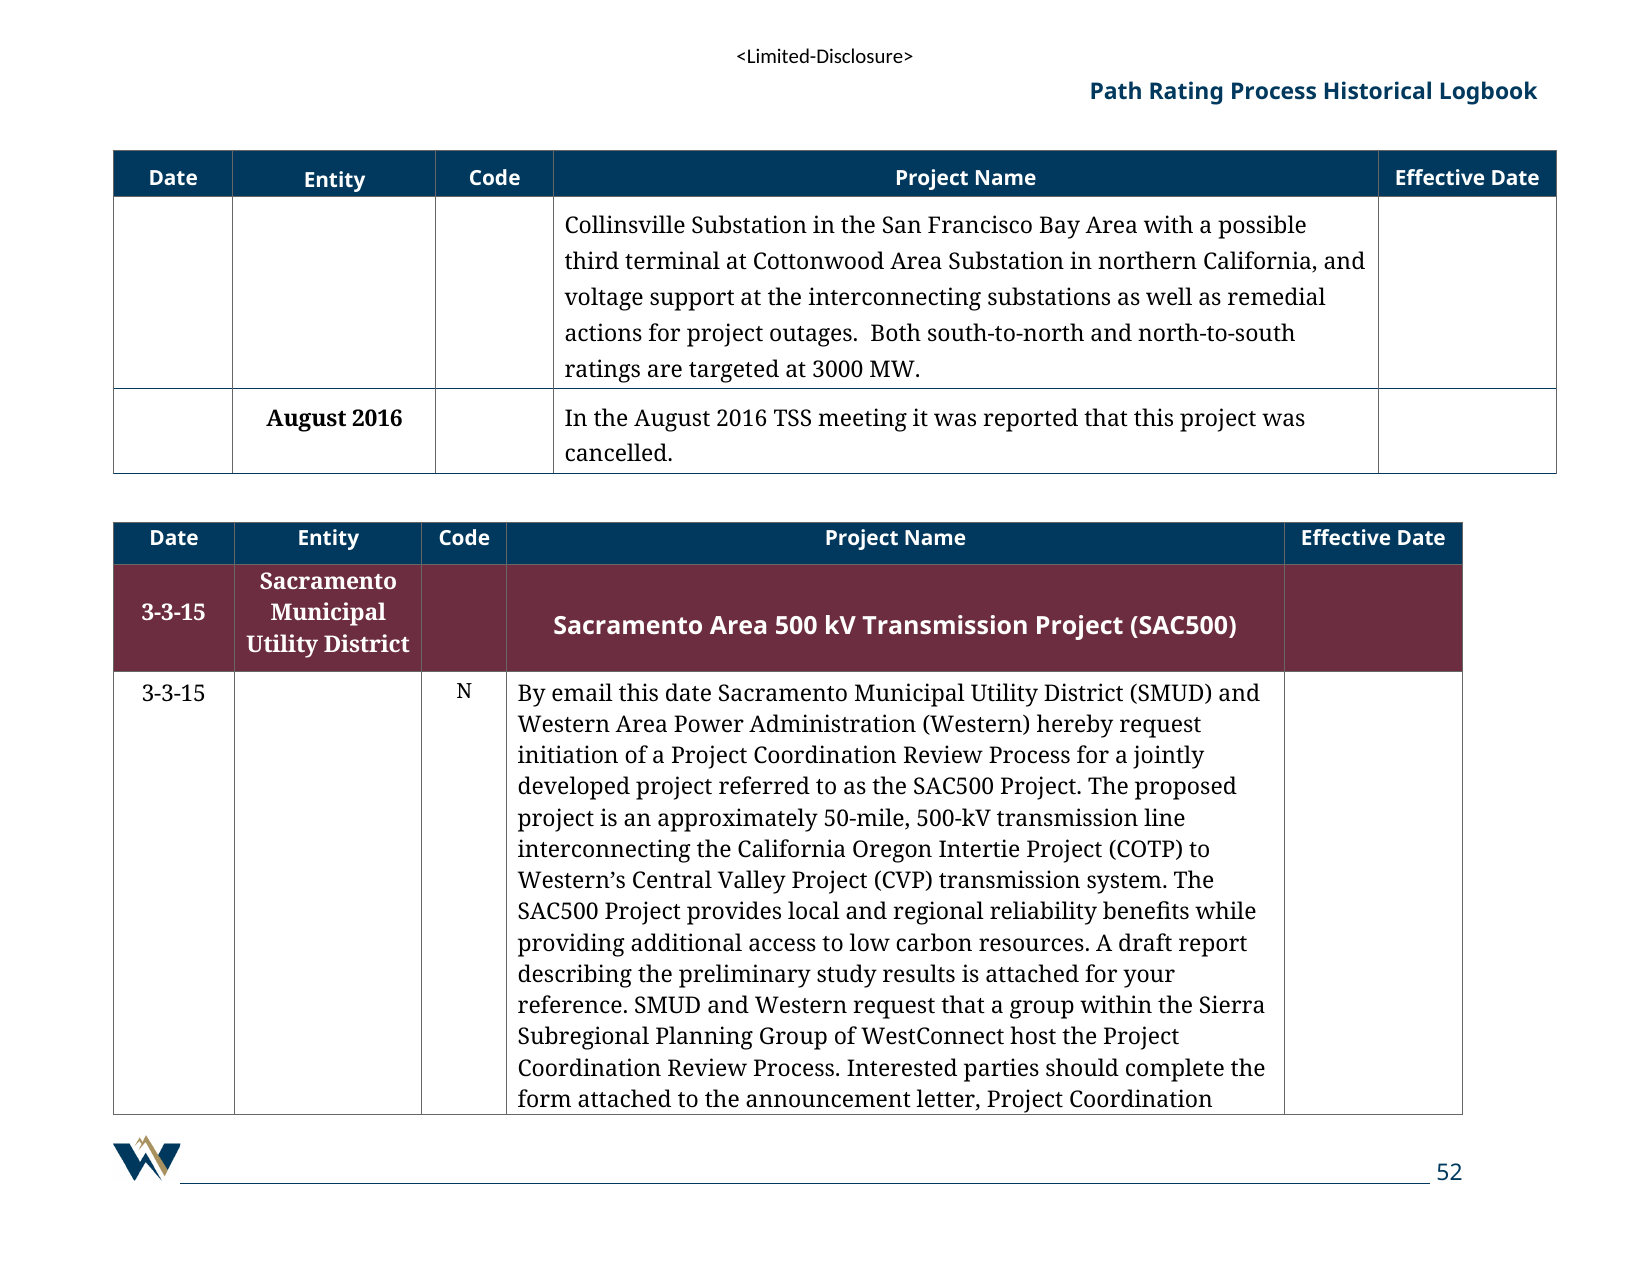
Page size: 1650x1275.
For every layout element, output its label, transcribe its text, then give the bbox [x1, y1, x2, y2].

table_cell [1285, 565, 1462, 671]
table_cell 3-3-15 [114, 565, 234, 671]
table_header Code [422, 523, 506, 564]
table_header Date [114, 523, 234, 564]
table_cell 3-3-15 [114, 672, 234, 1114]
table_header Entity [235, 523, 421, 564]
table_cell August 2016 [233, 389, 435, 472]
table_cell N [422, 672, 506, 1114]
table_cell [1379, 197, 1556, 388]
table_cell [114, 389, 232, 472]
table_header Date [114, 151, 232, 196]
table_cell [436, 389, 553, 472]
table_cell [233, 197, 435, 388]
table_header Project Name [507, 523, 1284, 564]
table_header Code [436, 151, 553, 196]
picture [112, 1135, 181, 1181]
table_cell [1379, 389, 1556, 472]
table_header Project Name [554, 151, 1378, 196]
table_cell [1285, 672, 1462, 1114]
table_header Entity [233, 151, 435, 196]
table_cell Sacramento Municipal Utility District [235, 565, 421, 671]
table_header Effective Date [1285, 523, 1462, 564]
table_cell [114, 197, 232, 388]
table_header Effective Date [1379, 151, 1556, 196]
table_cell [436, 197, 553, 388]
table_cell [235, 672, 421, 1114]
table_cell Sacramento Area 500 kV Transmission Project (SAC500) [507, 565, 1284, 671]
table_cell [422, 565, 506, 671]
table_cell In the August 2016 TSS meeting it was reported that this project was cancelled. [554, 389, 1378, 472]
